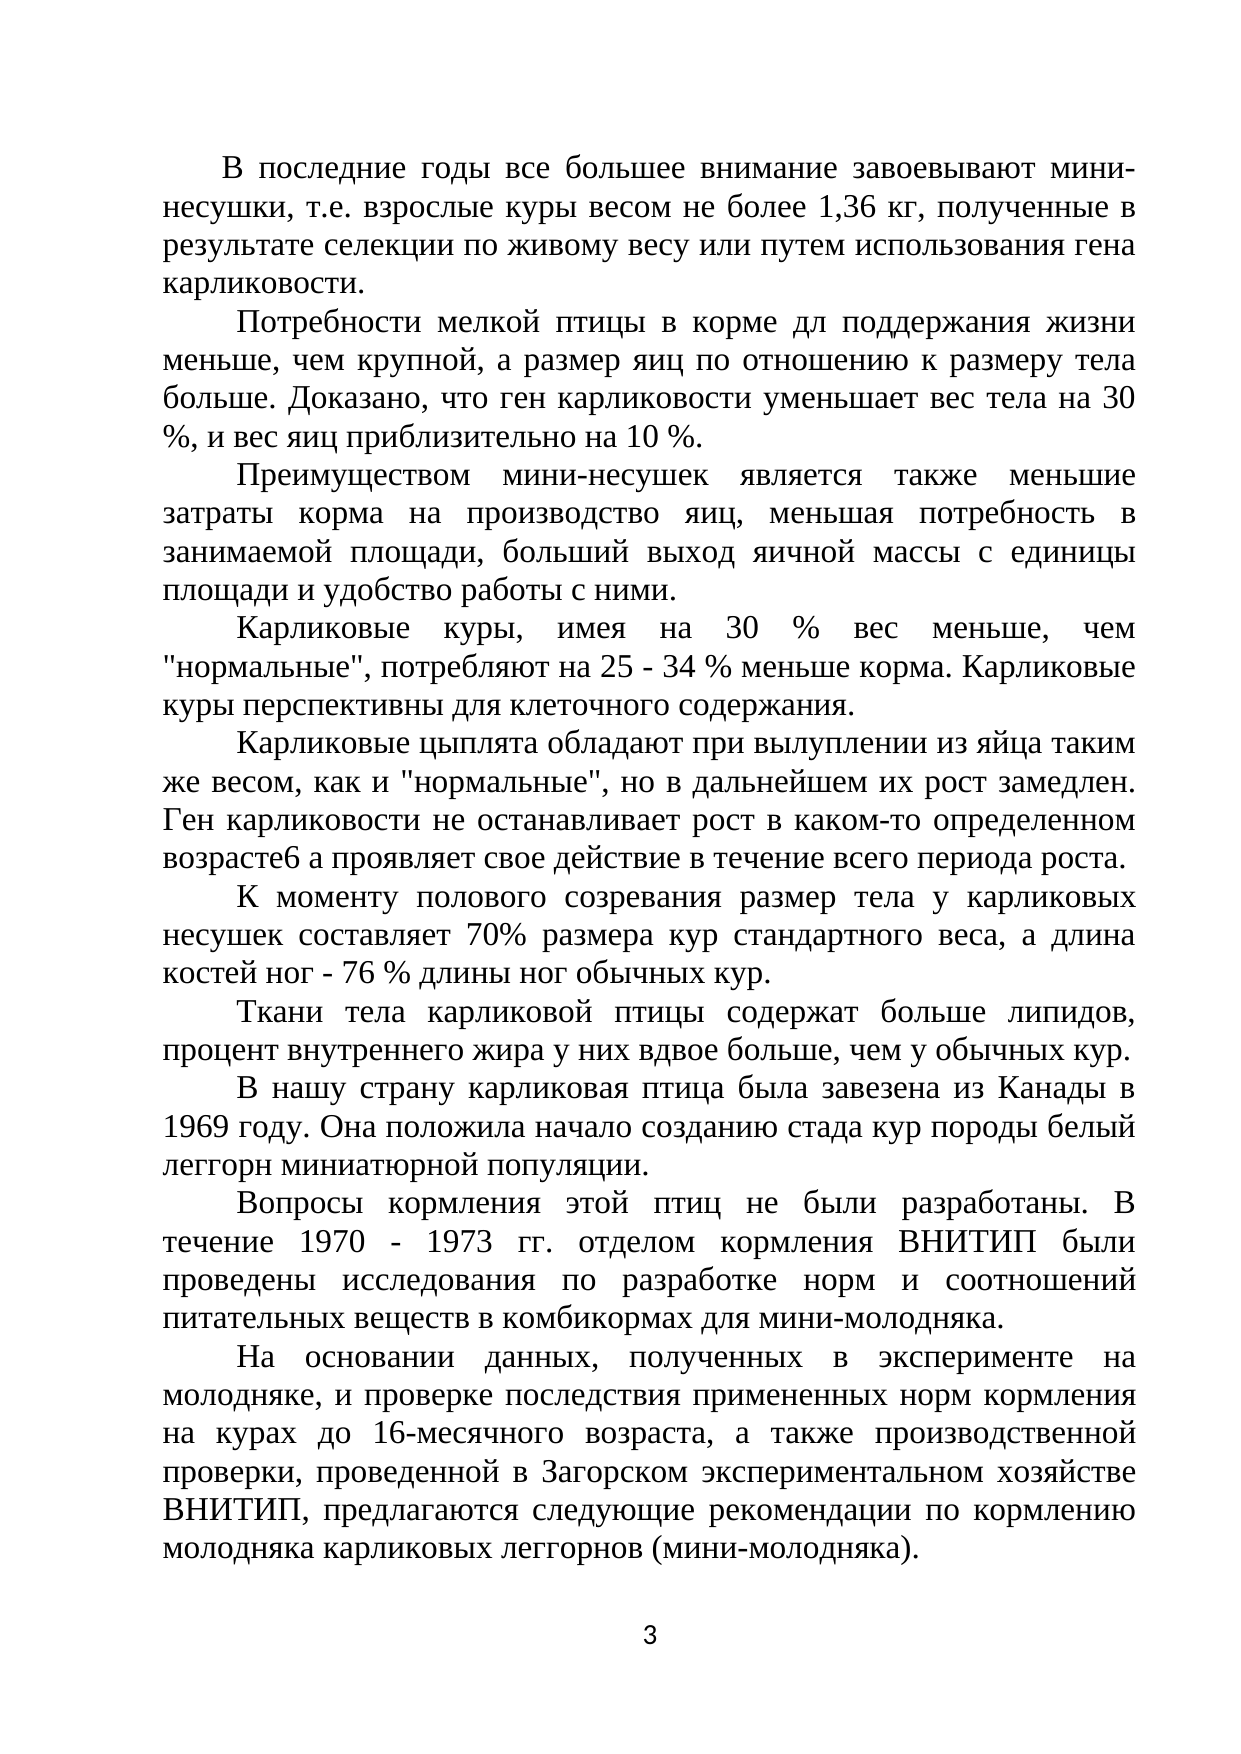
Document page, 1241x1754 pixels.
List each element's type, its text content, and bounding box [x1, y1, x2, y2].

text Ткани тела карликовой птицы содержат больше липидов, процент внутреннего жира у них вдвое больше, чем у обычных кур. [162, 991, 1137, 1068]
text Карликовые куры, имея на 30 % вес меньше, чем "нормальные", потребляют на 25 - 34 % меньше корма. Карликовые куры перспективны для клеточного содержания. [162, 608, 1137, 723]
text Преимуществом мини-несушек является также меньшие затраты корма на производство яиц, меньшая потребность в занимаемой площади, больший выход яичной массы с единицы площади и удобство работы с ними. [162, 454, 1137, 608]
text Карликовые цыплята обладают при вылуплении из яйца таким же весом, как и "нормальные", но в дальнейшем их рост замедлен. Ген карликовости не останавливает рост в каком-то определенном возрасте6 а проявляет свое действие в течение всего периода роста. [162, 723, 1137, 876]
text В нашу страну карликовая птица была завезена из Канады в 1969 году. Она положила начало созданию стада кур породы белый леггорн миниатюрной популяции. [162, 1068, 1137, 1183]
text На основании данных, полученных в эксперименте на молодняке, и проверке последствия примененных норм кормления на курах до 16-месячного возраста, а также производственной проверки, проведенной в Загорском экспериментальном хозяйстве ВНИТИП, предлагаются следующие рекомендации по кормлению молодняка карликовых леггорнов (мини-молодняка). [162, 1336, 1137, 1566]
text К моменту полового созревания размер тела у карликовых несушек составляет 70% размера кур стандартного веса, а длина костей ног - 76 % длины ног обычных кур. [162, 876, 1137, 991]
text Вопросы кормления этой птиц не были разработаны. В течение 1970 - 1973 гг. отделом кормления ВНИТИП были проведены исследования по разработке норм и соотношений питательных веществ в комбикормах для мини-молодняка. [162, 1183, 1137, 1336]
text Потребности мелкой птицы в корме дл поддержания жизни меньше, чем крупной, а размер яиц по отношению к размеру тела больше. Доказано, что ген карликовости уменьшает вес тела на 30 %, и вес яиц приблизительно на 10 %. [162, 301, 1137, 454]
text В последние годы все большее внимание завоевывают мини-несушки, т.е. взрослые куры весом не более 1,36 кг, полученные в результате селекции по живому весу или путем использования гена карликовости. [162, 148, 1137, 301]
